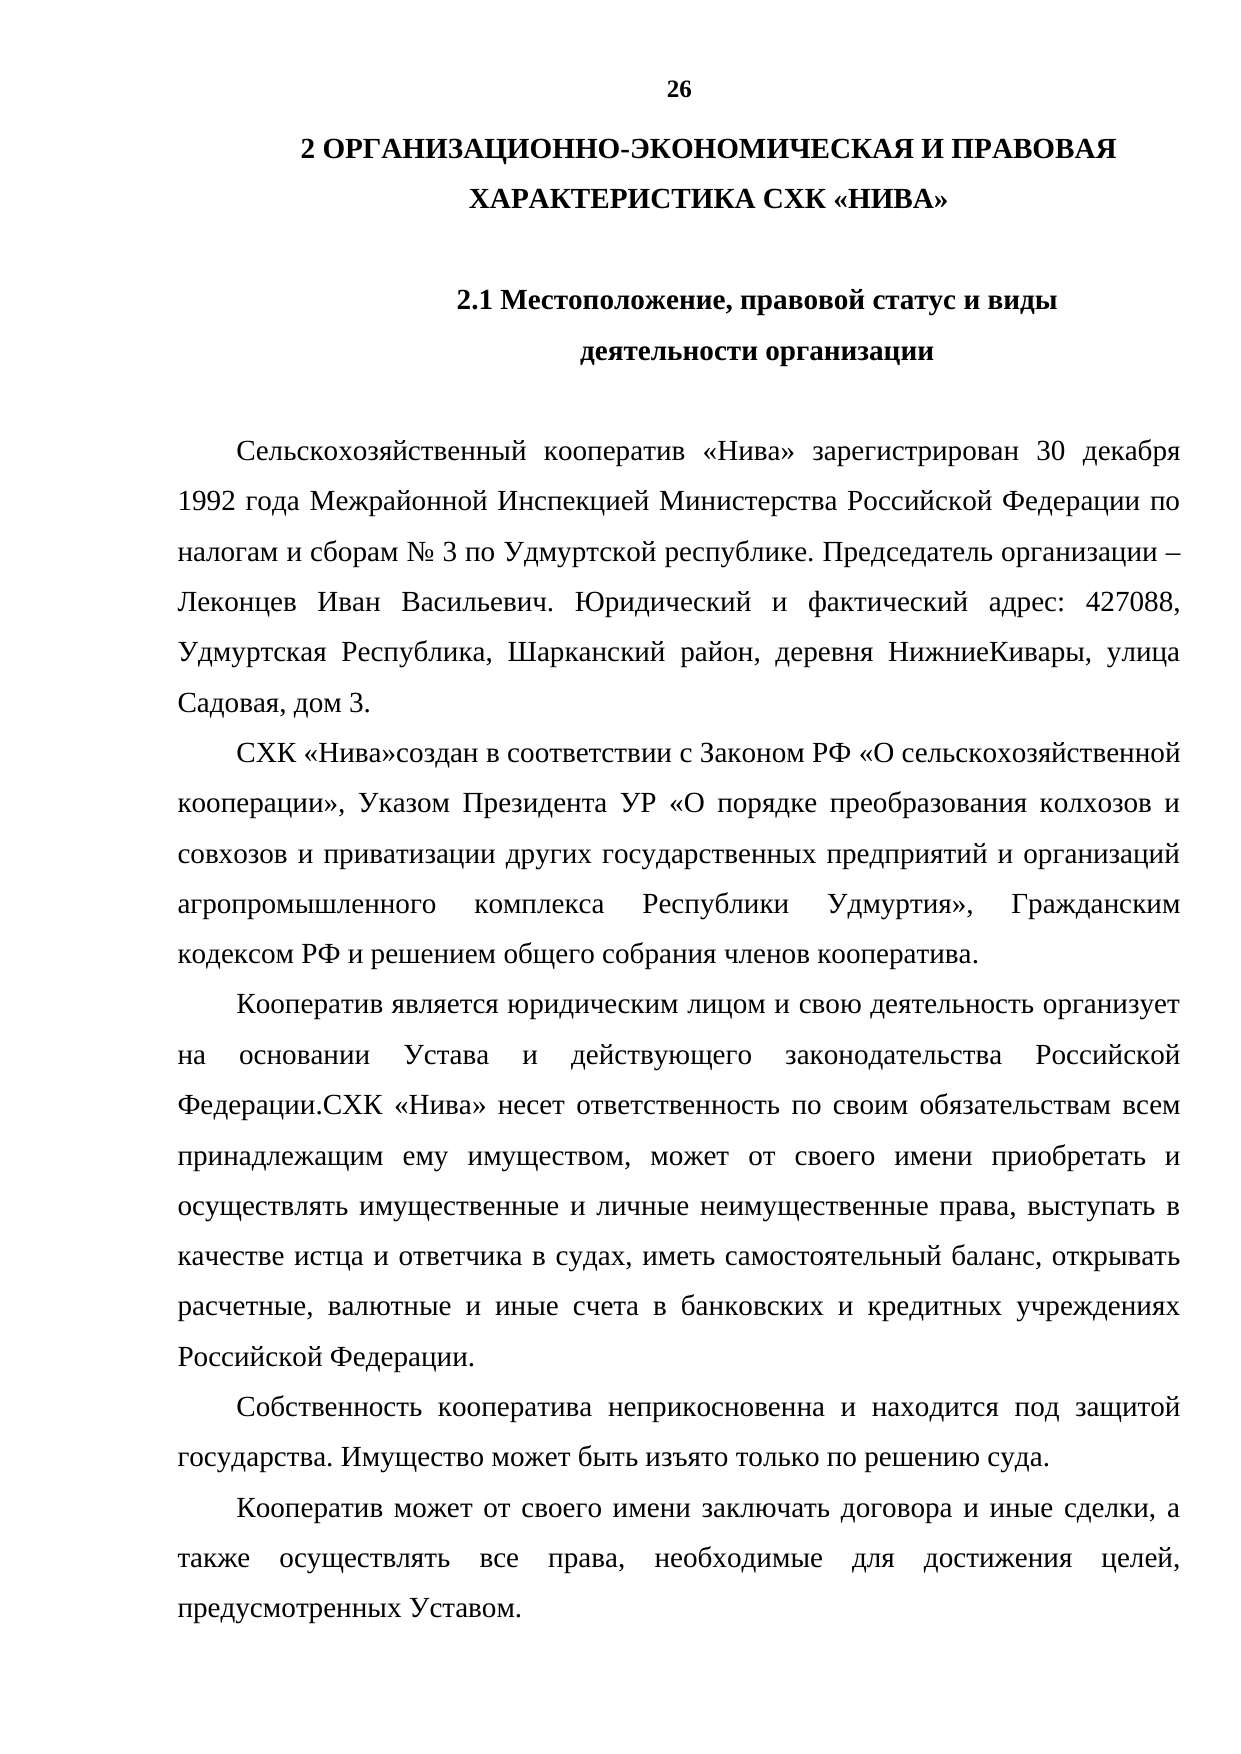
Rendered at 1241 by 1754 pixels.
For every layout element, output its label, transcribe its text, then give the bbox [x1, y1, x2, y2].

text 2.1 Местоположение, правовой статус и виды [333, 282, 1181, 316]
text СХК «Нива»создан в соответствии с Законом РФ «О сельскохозяйственной кооперации», Указом Президента УР «О порядке преобразования колхозов и совхозов и приватизации других государственных предприятий и организаций агропромышленного комплекса Республики Удмуртия», Гражданским кодексом РФ и решением общего собрания членов кооператива. [177, 735, 1181, 970]
text Сельскохозяйственный кооператив «Нива» зарегистрирован 30 декабря 1992 года Межрайонной Инспекцией Министерства Российской Федерации по налогам и сборам № 3 по Удмуртской республике. Председатель организации –Леконцев Иван Васильевич. Юридический и фактический адрес: 427088, Удмуртская Республика, Шарканский район, деревня НижниеКивары, улица Садовая, дом 3. [177, 433, 1181, 718]
text Кооператив является юридическим лицом и свою деятельность организует на основании Устава и действующего законодательства Российской Федерации.СХК «Нива» несет ответственность по своим обязательствам всем принадлежащим ему имуществом, может от своего имени приобретать и осуществлять имущественные и личные неимущественные права, выступать в качестве истца и ответчика в судах, иметь самостоятельный баланс, открывать расчетные, валютные и иные счета в банковских и кредитных учреждениях Российской Федерации. [177, 987, 1181, 1372]
text 2 ОРГАНИЗАЦИОННО-ЭКОНОМИЧЕСКАЯ И ПРАВОВАЯ [177, 131, 1181, 165]
text Собственность кооператива неприкосновенна и находится под защитой государства. Имущество может быть изъято только по решению суда. [177, 1389, 1181, 1473]
text ХАРАКТЕРИСТИКА СХК «НИВА» [177, 182, 1181, 215]
text деятельности организации [333, 333, 1181, 366]
text Кооператив может от своего имени заключать договора и иные сделки, а также осуществлять все права, необходимые для достижения целей, предусмотренных Уставом. [177, 1490, 1181, 1624]
